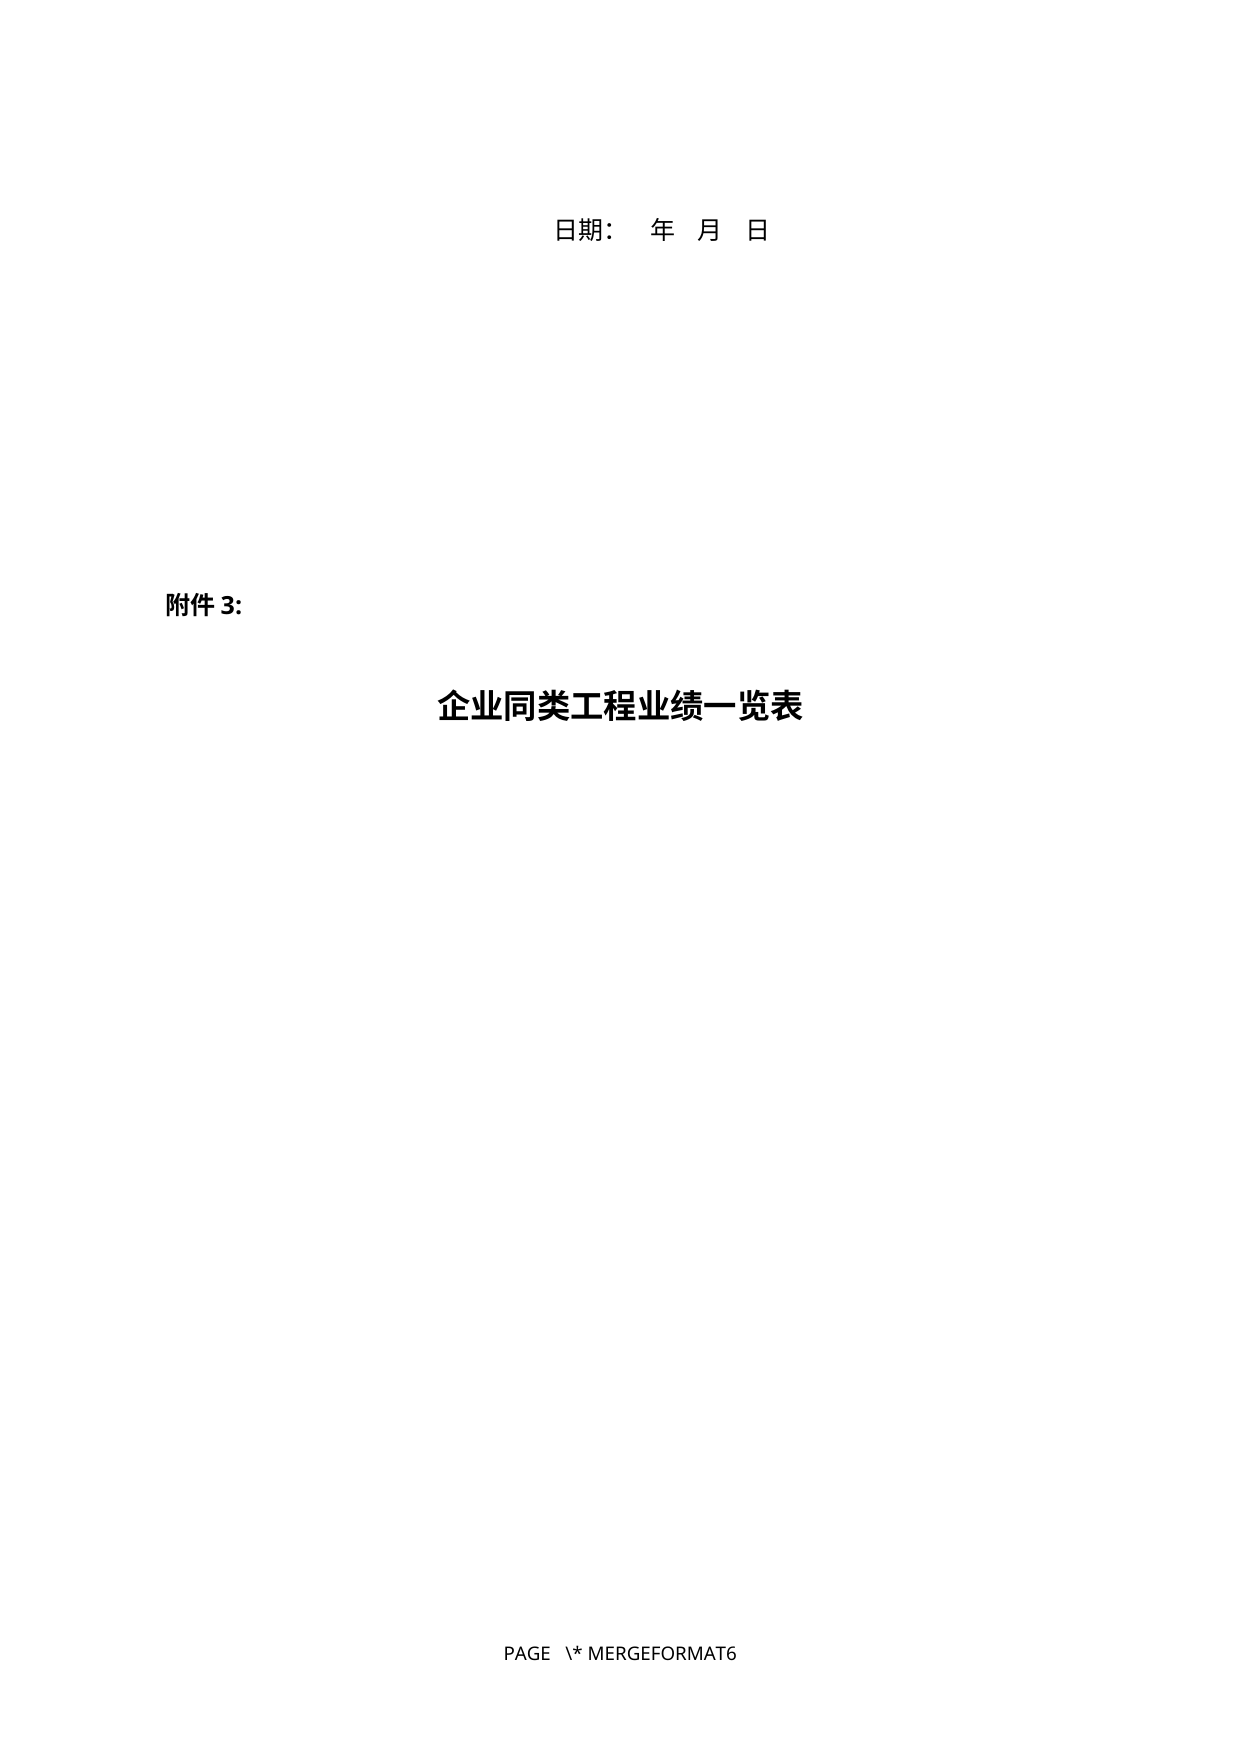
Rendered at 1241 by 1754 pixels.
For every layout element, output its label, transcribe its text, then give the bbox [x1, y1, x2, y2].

text 日期： 年 月 日 [165, 211, 1075, 247]
text 企业同类工程业绩一览表 [165, 671, 1075, 736]
text 附件3: [165, 571, 1075, 636]
